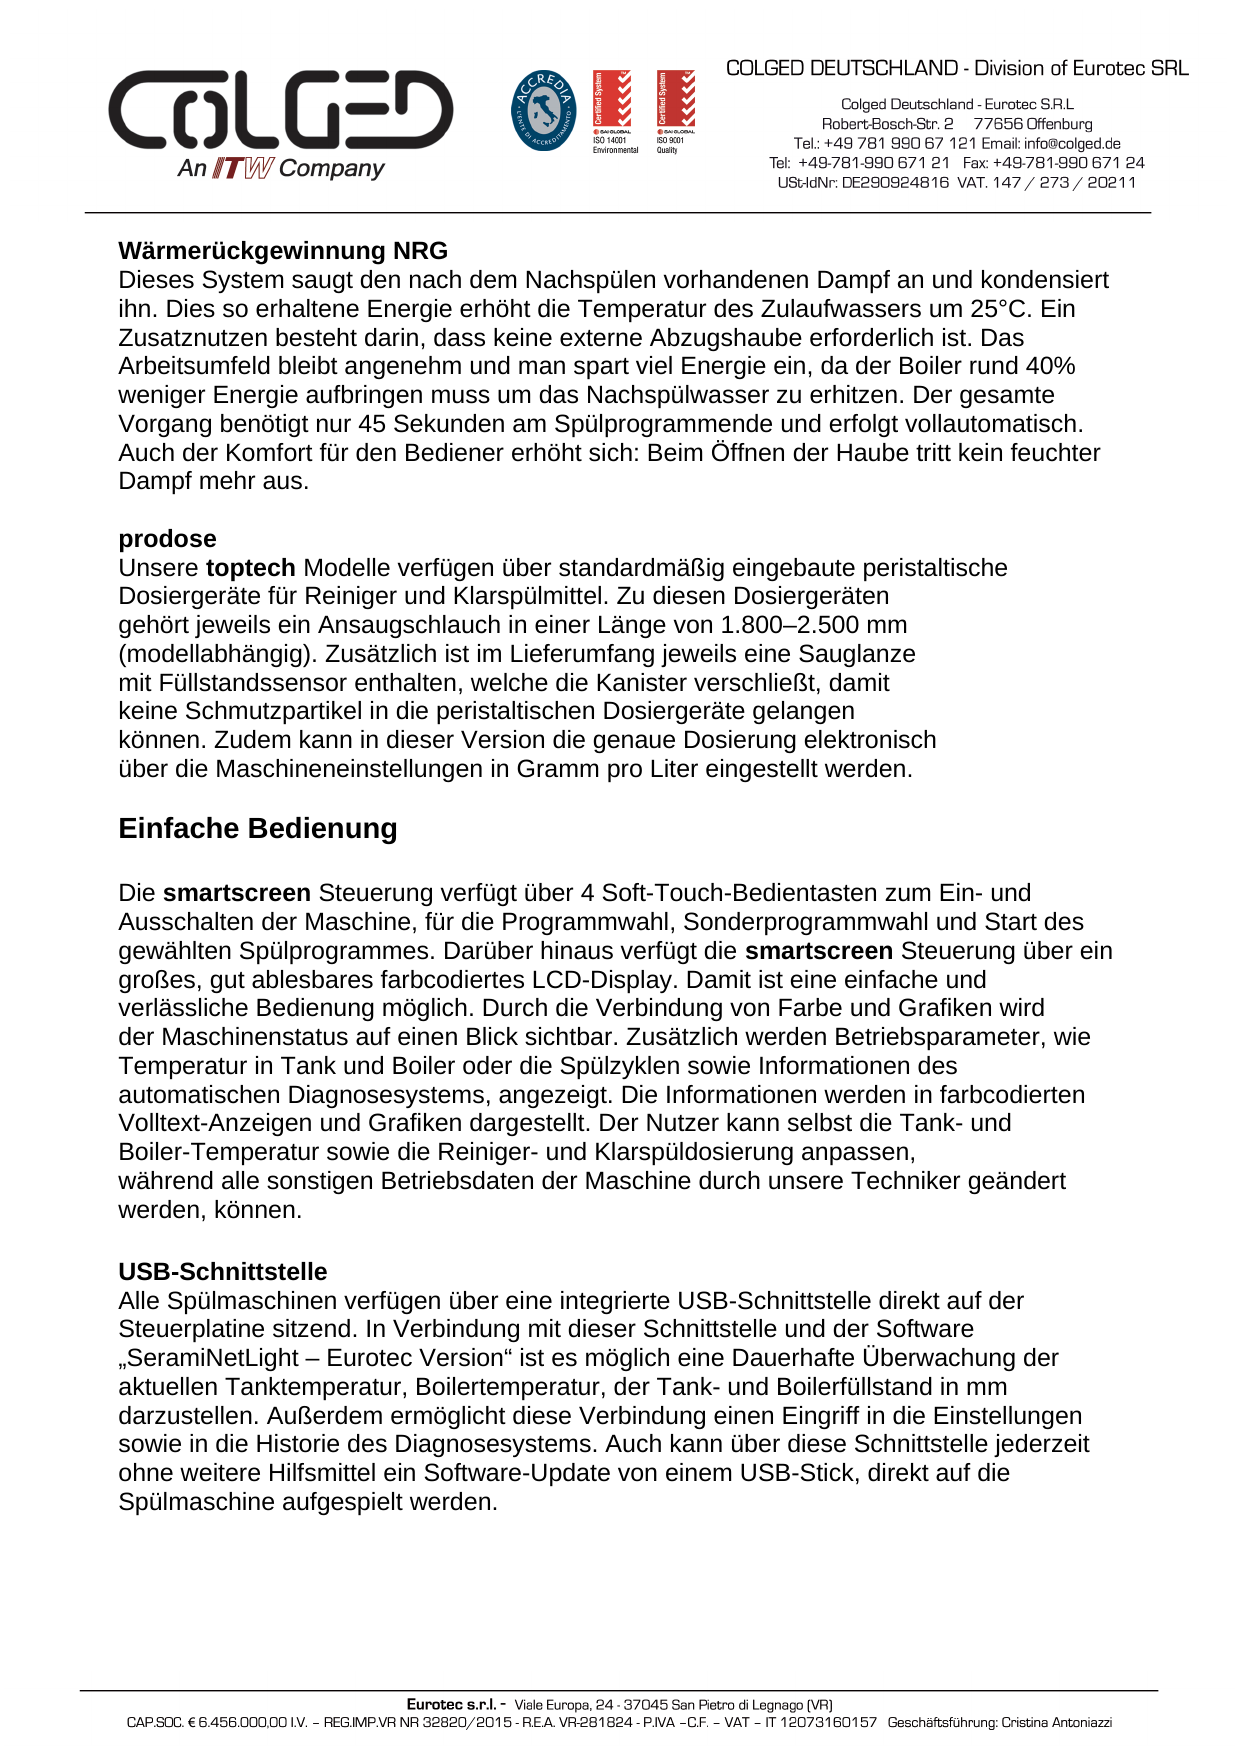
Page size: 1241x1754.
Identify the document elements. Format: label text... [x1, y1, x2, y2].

text Unsere toptech Modelle verfügen über standardmäßig eingebaute peristaltische [118, 552, 1122, 581]
text Wärmerückgewinnung NRG [118, 236, 1122, 265]
text keine Schmutzpartikel in die peristaltischen Dosiergeräte gelangen [118, 696, 1122, 725]
text Dosiergeräte für Reiniger und Klarspülmittel. Zu diesen Dosiergeräten [118, 581, 1122, 610]
text (modellabhängig). Zusätzlich ist im Lieferumfang jeweils eine Sauglanze [118, 639, 1122, 667]
text mit Füllstandssensor enthalten, welche die Kanister verschließt, damit [118, 667, 1122, 696]
text prodose [118, 524, 1122, 552]
picture [3, 1671, 1236, 1746]
text während alle sonstigen Betriebsdaten der Maschine durch unsere Techniker geändert werden, können. [118, 1166, 1122, 1223]
text gehört jeweils ein Ansaugschlauch in einer Länge von 1.800–2.500 mm [118, 610, 1122, 639]
text Alle Spülmaschinen verfügen über eine integrierte USB-Schnittstelle direkt auf der Steuerplatine sitzend. In Verbindung mit dieser Schnittstelle und der Software „SeramiNetLight – Eurotec Version“ ist es möglich eine Dauerhafte Überwachung der aktuellen Tanktemperatur, Boilertemperatur, der Tank- und Boilerfüllstand in mm darzustellen. Außerdem ermöglicht diese Verbindung einen Eingriff in die Einstellungen sowie in die Historie des Diagnosesystems. Auch kann über diese Schnittstelle jederzeit ohne weitere Hilfsmittel ein Software-Update von einem USB-Stick, direkt auf die Spülmaschine aufgespielt werden. [118, 1286, 1122, 1516]
text Einfache Bedienung [118, 811, 1122, 845]
text Volltext-Anzeigen und Grafiken dargestellt. Der Nutzer kann selbst die Tank- und [118, 1108, 1122, 1137]
picture [9, 9, 1228, 222]
text Dieses System saugt den nach dem Nachspülen vorhandenen Dampf an und kondensiert ihn. Dies so erhaltene Energie erhöht die Temperatur des Zulaufwassers um 25°C. Ein Zusatznutzen besteht darin, dass keine externe Abzugshaube erforderlich ist. Das Arbeitsumfeld bleibt angenehm und man spart viel Energie ein, da der Boiler rund 40% weniger Energie aufbringen muss um das Nachspülwasser zu erhitzen. Der gesamte Vorgang benötigt nur 45 Sekunden am Spülprogrammende und erfolgt vollautomatisch. Auch der Komfort für den Bediener erhöht sich: Beim Öffnen der Haube tritt kein feuchter Dampf mehr aus. [118, 265, 1122, 495]
text über die Maschineneinstellungen in Gramm pro Liter eingestellt werden. [118, 754, 1122, 782]
text können. Zudem kann in dieser Version die genaue Dosierung elektronisch [118, 725, 1122, 754]
text USB-Schnittstelle [118, 1257, 1122, 1286]
text der Maschinenstatus auf einen Blick sichtbar. Zusätzlich werden Betriebsparameter, wie Temperatur in Tank und Boiler oder die Spülzyklen sowie Informationen des automatischen Diagnosesystems, angezeigt. Die Informationen werden in farbcodierten [118, 1022, 1122, 1108]
text Boiler-Temperatur sowie die Reiniger- und Klarspüldosierung anpassen, [118, 1137, 1122, 1166]
text Die smartscreen Steuerung verfügt über 4 Soft-Touch-Bedientasten zum Ein- und Ausschalten der Maschine, für die Programmwahl, Sonderprogrammwahl und Start des gewählten Spülprogrammes. Darüber hinaus verfügt die smartscreen Steuerung über ein großes, gut ablesbares farbcodiertes LCD-Display. Damit ist eine einfache und verlässliche Bedienung möglich. Durch die Verbindung von Farbe und Grafiken wird [118, 878, 1122, 1022]
